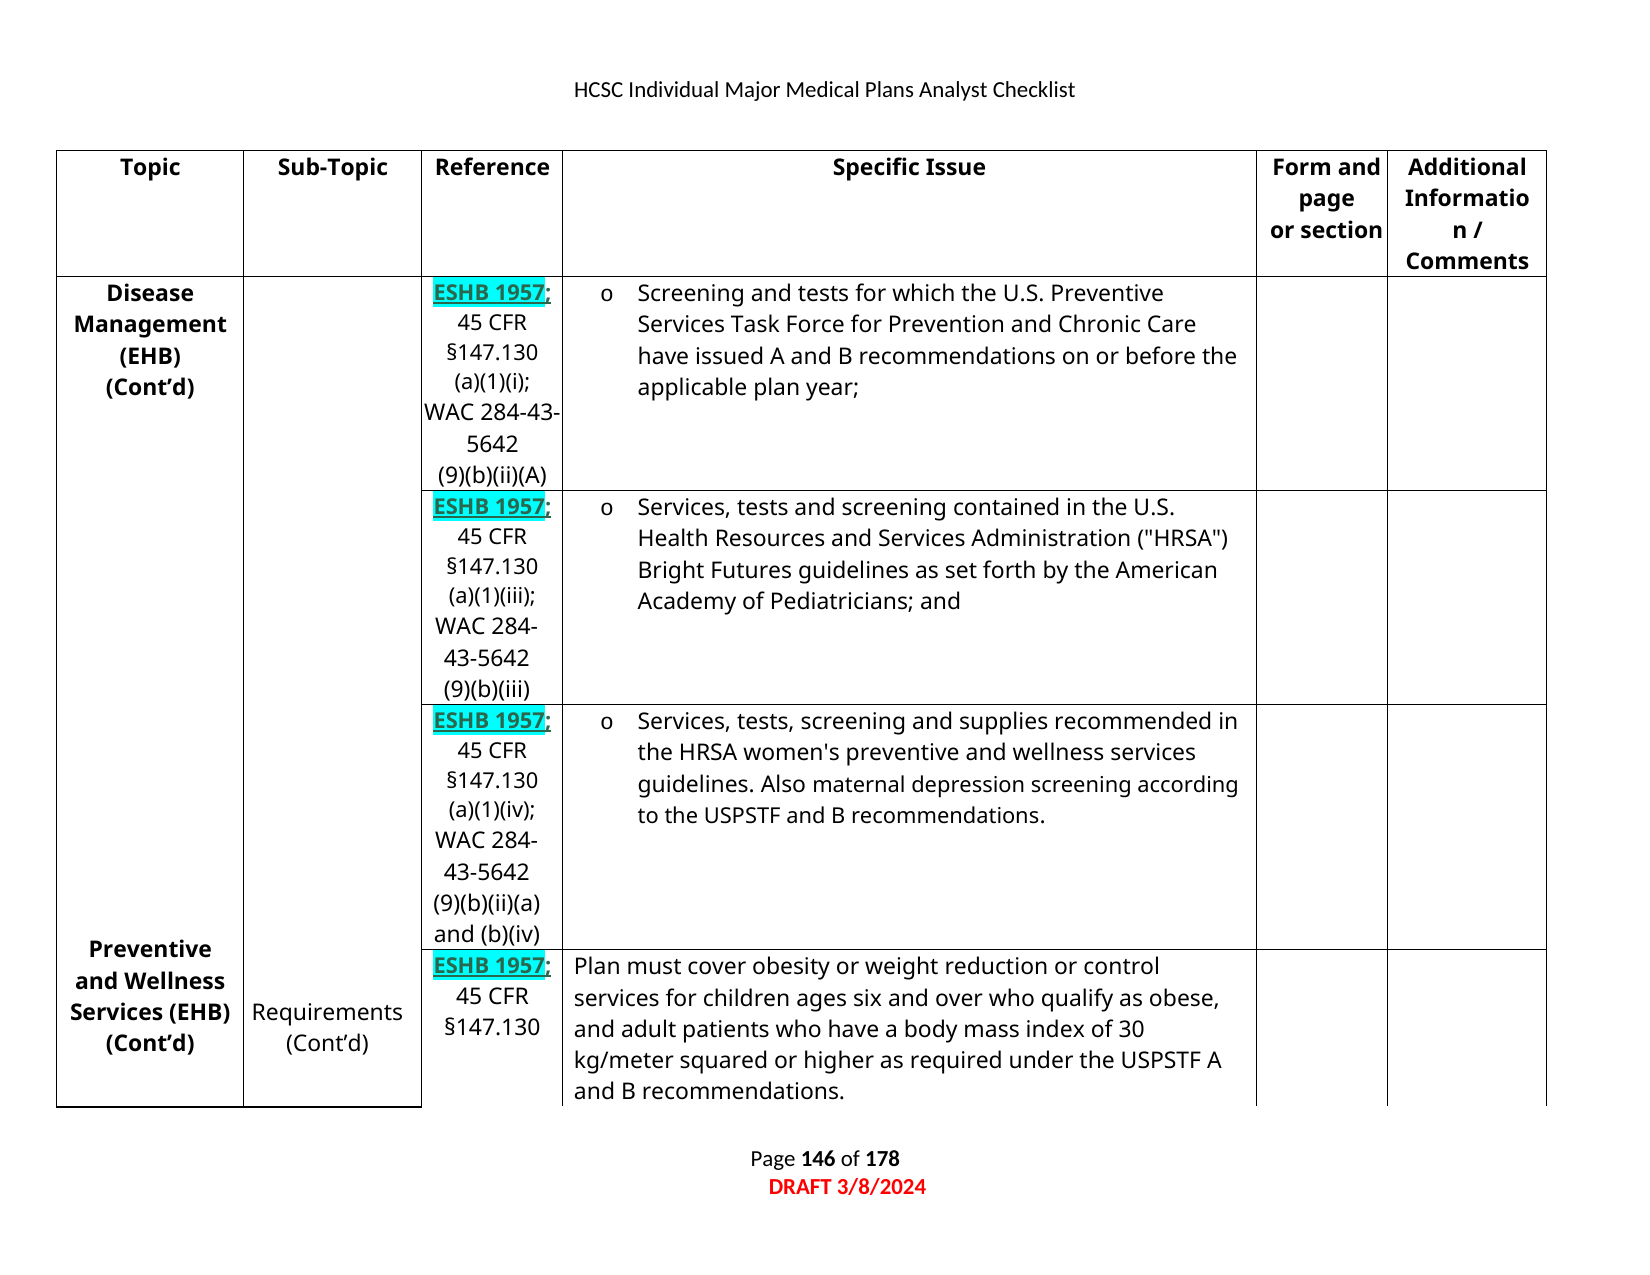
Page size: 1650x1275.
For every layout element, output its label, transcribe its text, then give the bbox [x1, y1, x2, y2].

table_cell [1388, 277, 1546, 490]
table_header Specific Issue [563, 151, 1256, 276]
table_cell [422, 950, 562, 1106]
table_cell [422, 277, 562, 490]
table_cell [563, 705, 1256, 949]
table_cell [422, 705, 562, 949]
table_header Sub-Topic [244, 151, 421, 276]
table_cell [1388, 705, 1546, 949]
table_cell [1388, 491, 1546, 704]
table_header Form and page or section [1257, 151, 1387, 276]
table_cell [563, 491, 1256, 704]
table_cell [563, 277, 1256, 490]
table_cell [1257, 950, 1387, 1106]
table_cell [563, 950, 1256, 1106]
table_header Additional Information / Comments [1388, 151, 1546, 276]
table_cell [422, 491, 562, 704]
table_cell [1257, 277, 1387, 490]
table_header Reference [422, 151, 562, 276]
table_header Topic [57, 151, 243, 276]
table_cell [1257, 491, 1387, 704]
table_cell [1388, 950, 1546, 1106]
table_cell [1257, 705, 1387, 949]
